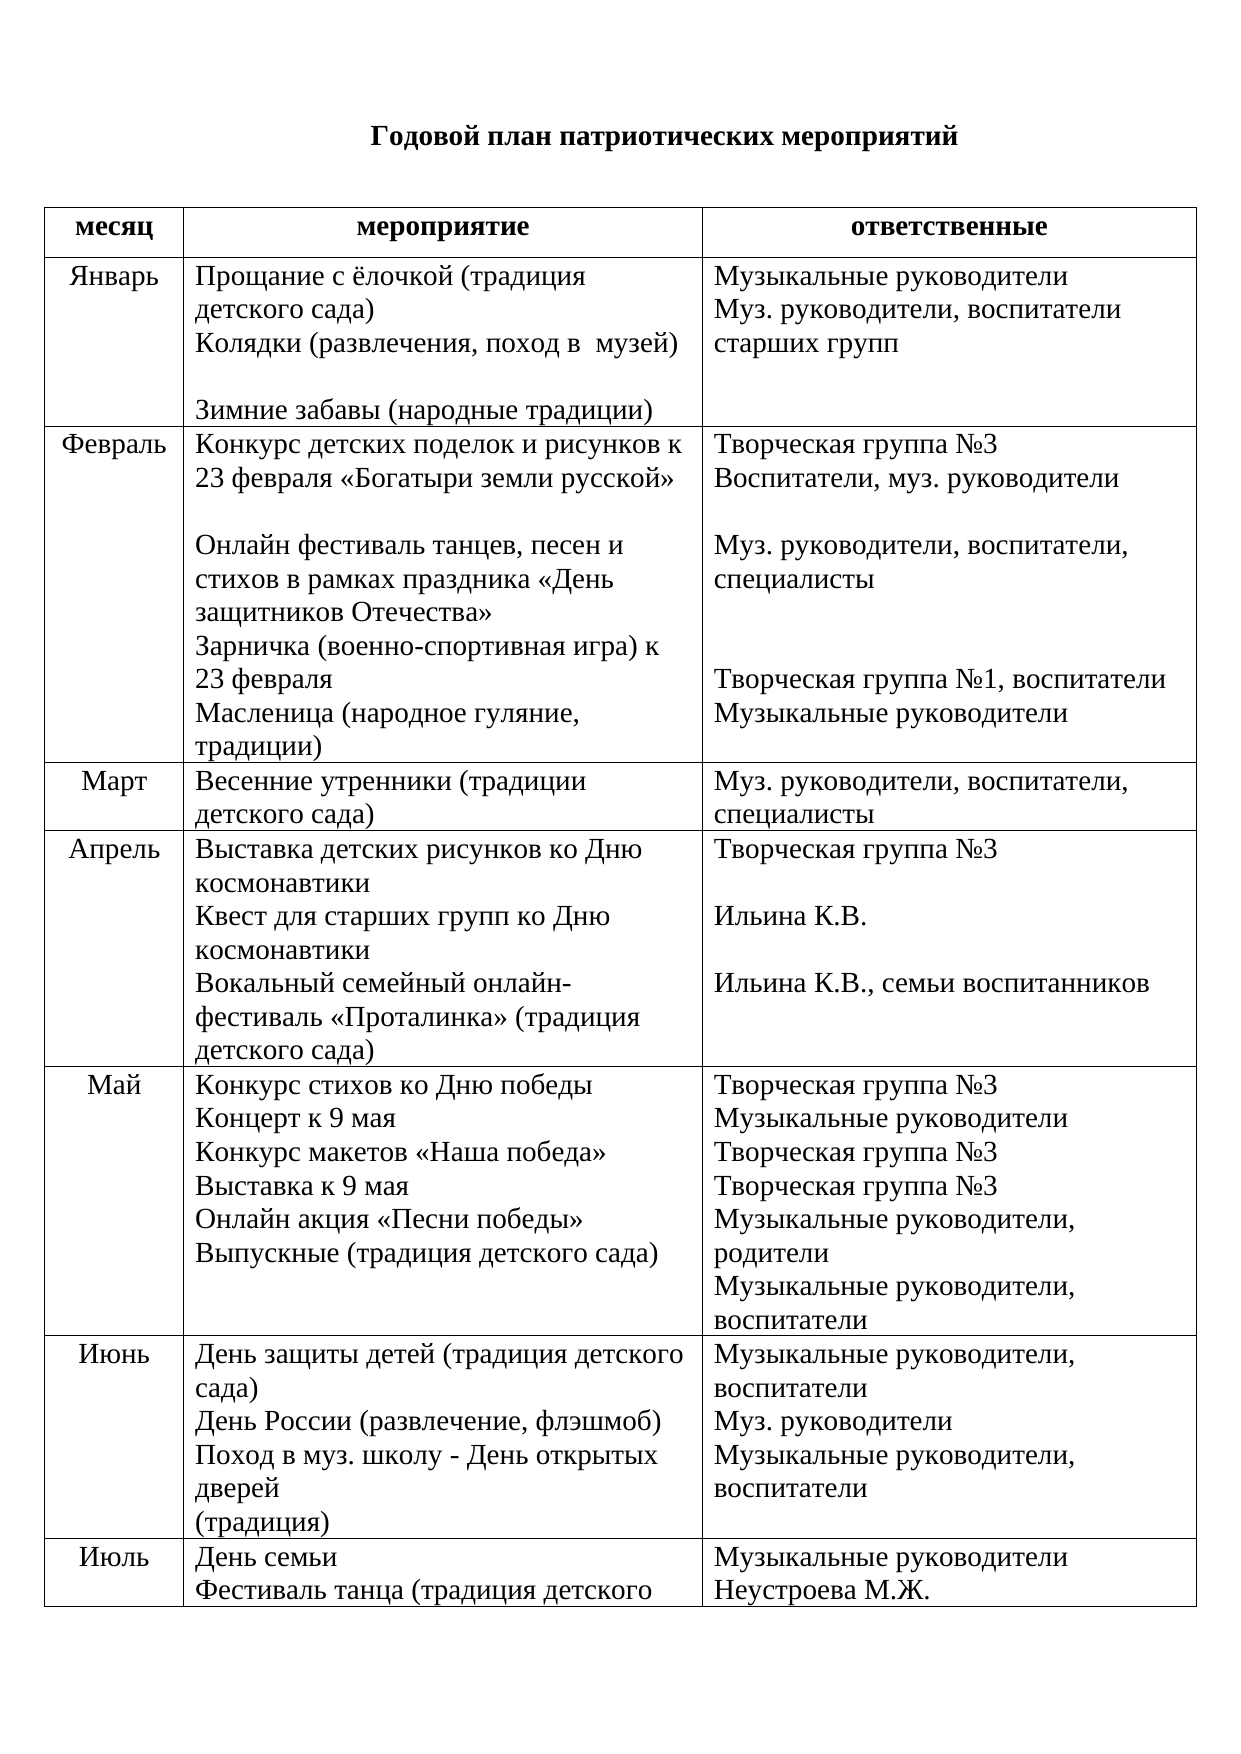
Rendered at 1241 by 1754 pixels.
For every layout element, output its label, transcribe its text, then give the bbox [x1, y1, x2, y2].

table_cell Май [45, 1067, 183, 1335]
table_cell Творческая группа №3 Музыкальные руководители Творческая группа №3 Творческая группа №3 Музыкальные руководители, родители Музыкальные руководители, воспитатели [703, 1067, 1196, 1335]
table_cell Февраль [45, 427, 183, 762]
table_cell Музыкальные руководители, воспитатели Муз. руководители Музыкальные руководители, воспитатели [703, 1336, 1196, 1538]
text Годовой план патриотических мероприятий [177, 118, 1152, 152]
table_cell Конкурс детских поделок и рисунков к 23 февраля «Богатыри земли русской» Онлайн фестиваль танцев, песен и стихов в рамках праздника «День защитников Отечества» Зарничка (военно-спортивная игра) к 23 февраля Масленица (народное гуляние, традиции) [184, 427, 702, 762]
table_cell Конкурс стихов ко Дню победы Концерт к 9 мая Конкурс макетов «Наша победа» Выставка к 9 мая Онлайн акция «Песни победы» Выпускные (традиция детского сада) [184, 1067, 702, 1335]
table_cell Июль [45, 1539, 183, 1606]
table_cell Творческая группа №3 Воспитатели, муз. руководители Муз. руководители, воспитатели, специалисты Творческая группа №1, воспитатели Музыкальные руководители [703, 427, 1196, 762]
table_cell Июнь [45, 1336, 183, 1538]
table_cell Творческая группа №3 Ильина К.В. Ильина К.В., семьи воспитанников [703, 831, 1196, 1066]
table_cell Прощание с ёлочкой (традиция детского сада) Колядки (развлечения, поход в музей) Зимние забавы (народные традиции) [184, 258, 702, 426]
table_cell Апрель [45, 831, 183, 1066]
table_header мероприятие [184, 208, 702, 257]
table_cell Музыкальные руководители Муз. руководители, воспитатели старших групп [703, 258, 1196, 426]
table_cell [184, 1539, 702, 1606]
table_header ответственные [703, 208, 1196, 257]
table_cell День защиты детей (традиция детского сада) День России (развлечение, флэшмоб) Поход в муз. школу - День открытых дверей (традиция) [184, 1336, 702, 1538]
table_cell Муз. руководители, воспитатели, специалисты [703, 763, 1196, 830]
table_cell Март [45, 763, 183, 830]
table_cell Январь [45, 258, 183, 426]
table_header месяц [45, 208, 183, 257]
table_cell Выставка детских рисунков ко Дню космонавтики Квест для старших групп ко Дню космонавтики Вокальный семейный онлайн-фестиваль «Проталинка» (традиция детского сада) [184, 831, 702, 1066]
table_cell Весенние утренники (традиции детского сада) [184, 763, 702, 830]
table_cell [703, 1539, 1196, 1606]
